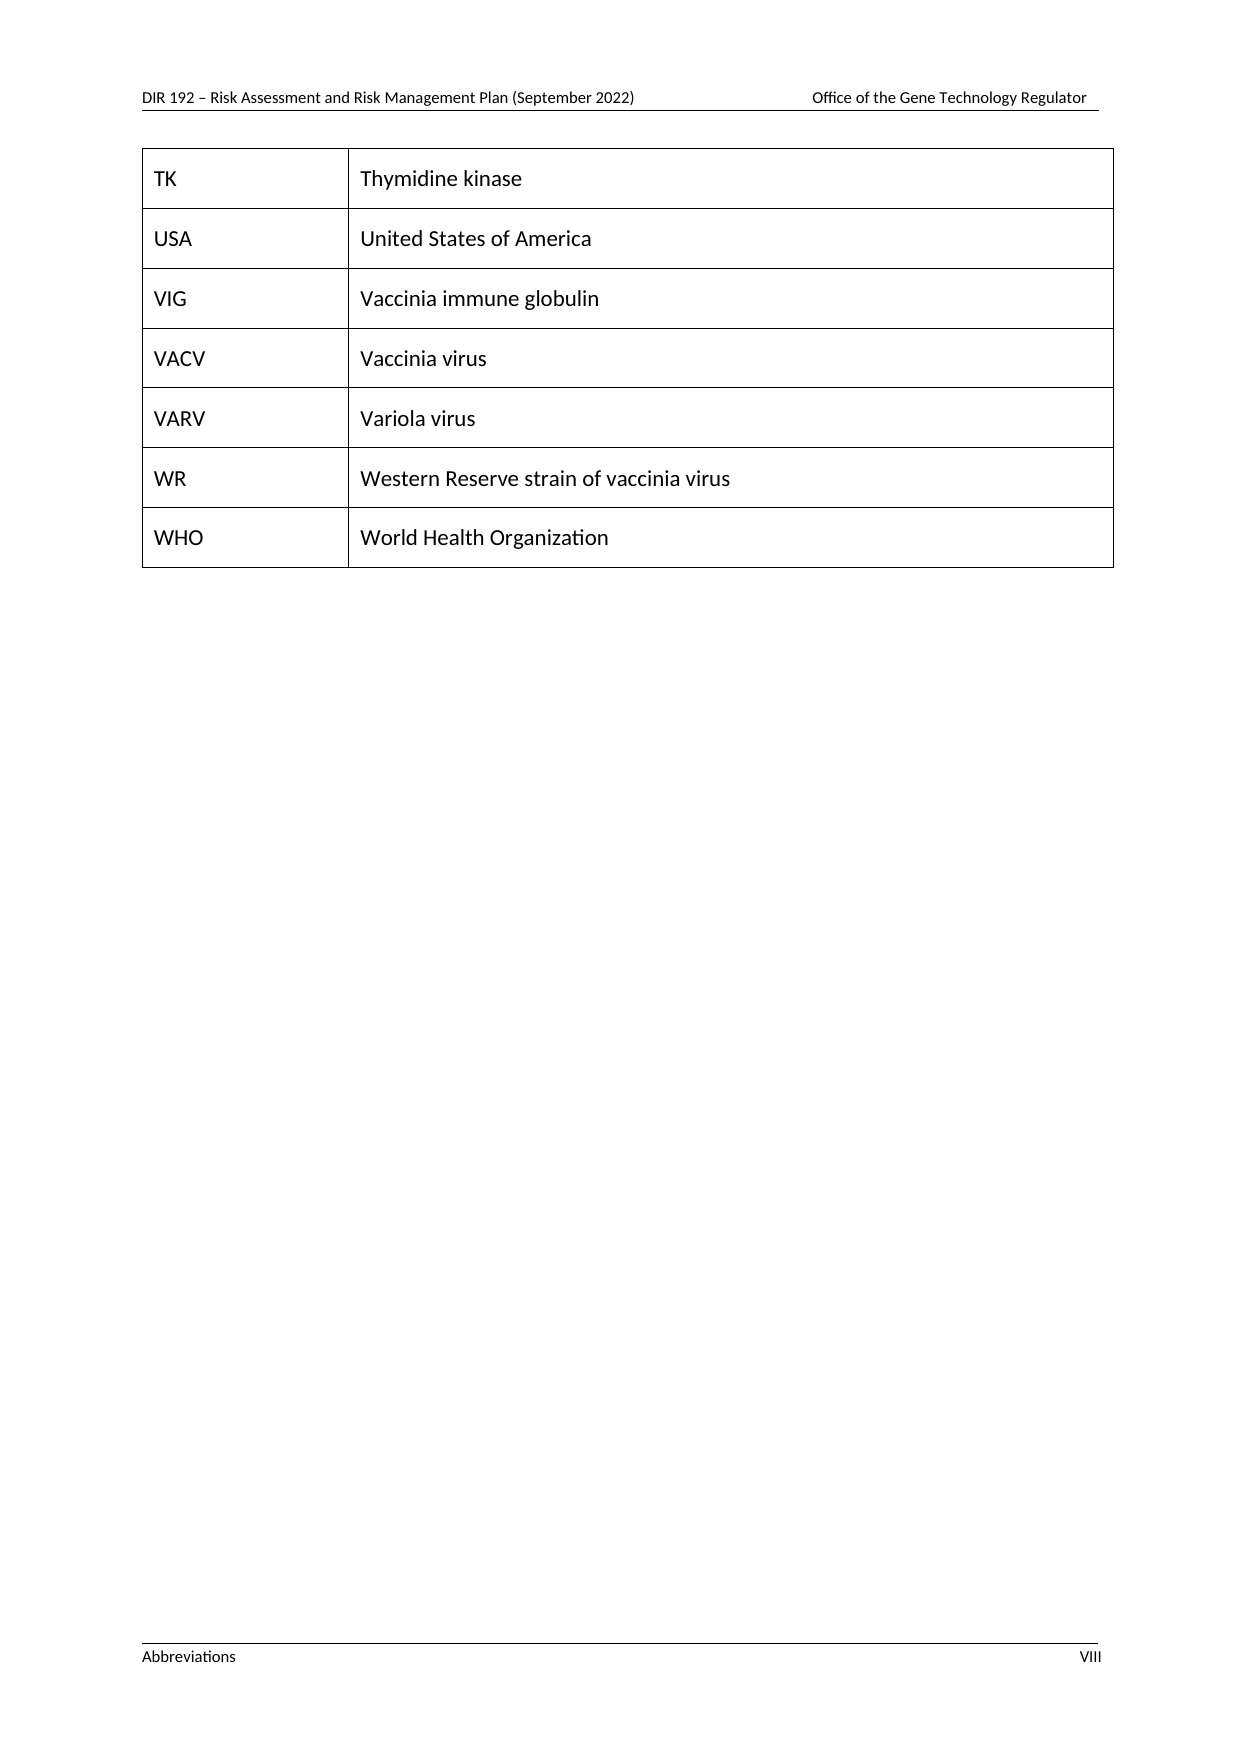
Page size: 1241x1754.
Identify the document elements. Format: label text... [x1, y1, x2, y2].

table_cell United States of America [349, 209, 1113, 267]
table_cell VACV [143, 329, 348, 387]
table_cell WHO [143, 508, 348, 567]
table_cell VARV [143, 388, 348, 447]
table_cell World Health Organization [349, 508, 1113, 567]
table_cell VIG [143, 269, 348, 327]
table_cell USA [143, 209, 348, 267]
table_cell Variola virus [349, 388, 1113, 447]
table_cell TK [143, 149, 348, 208]
table_cell Vaccinia immune globulin [349, 269, 1113, 327]
table_cell Vaccinia virus [349, 329, 1113, 387]
table_cell WR [143, 448, 348, 507]
table_cell Western Reserve strain of vaccinia virus [349, 448, 1113, 507]
table_cell Thymidine kinase [349, 149, 1113, 208]
